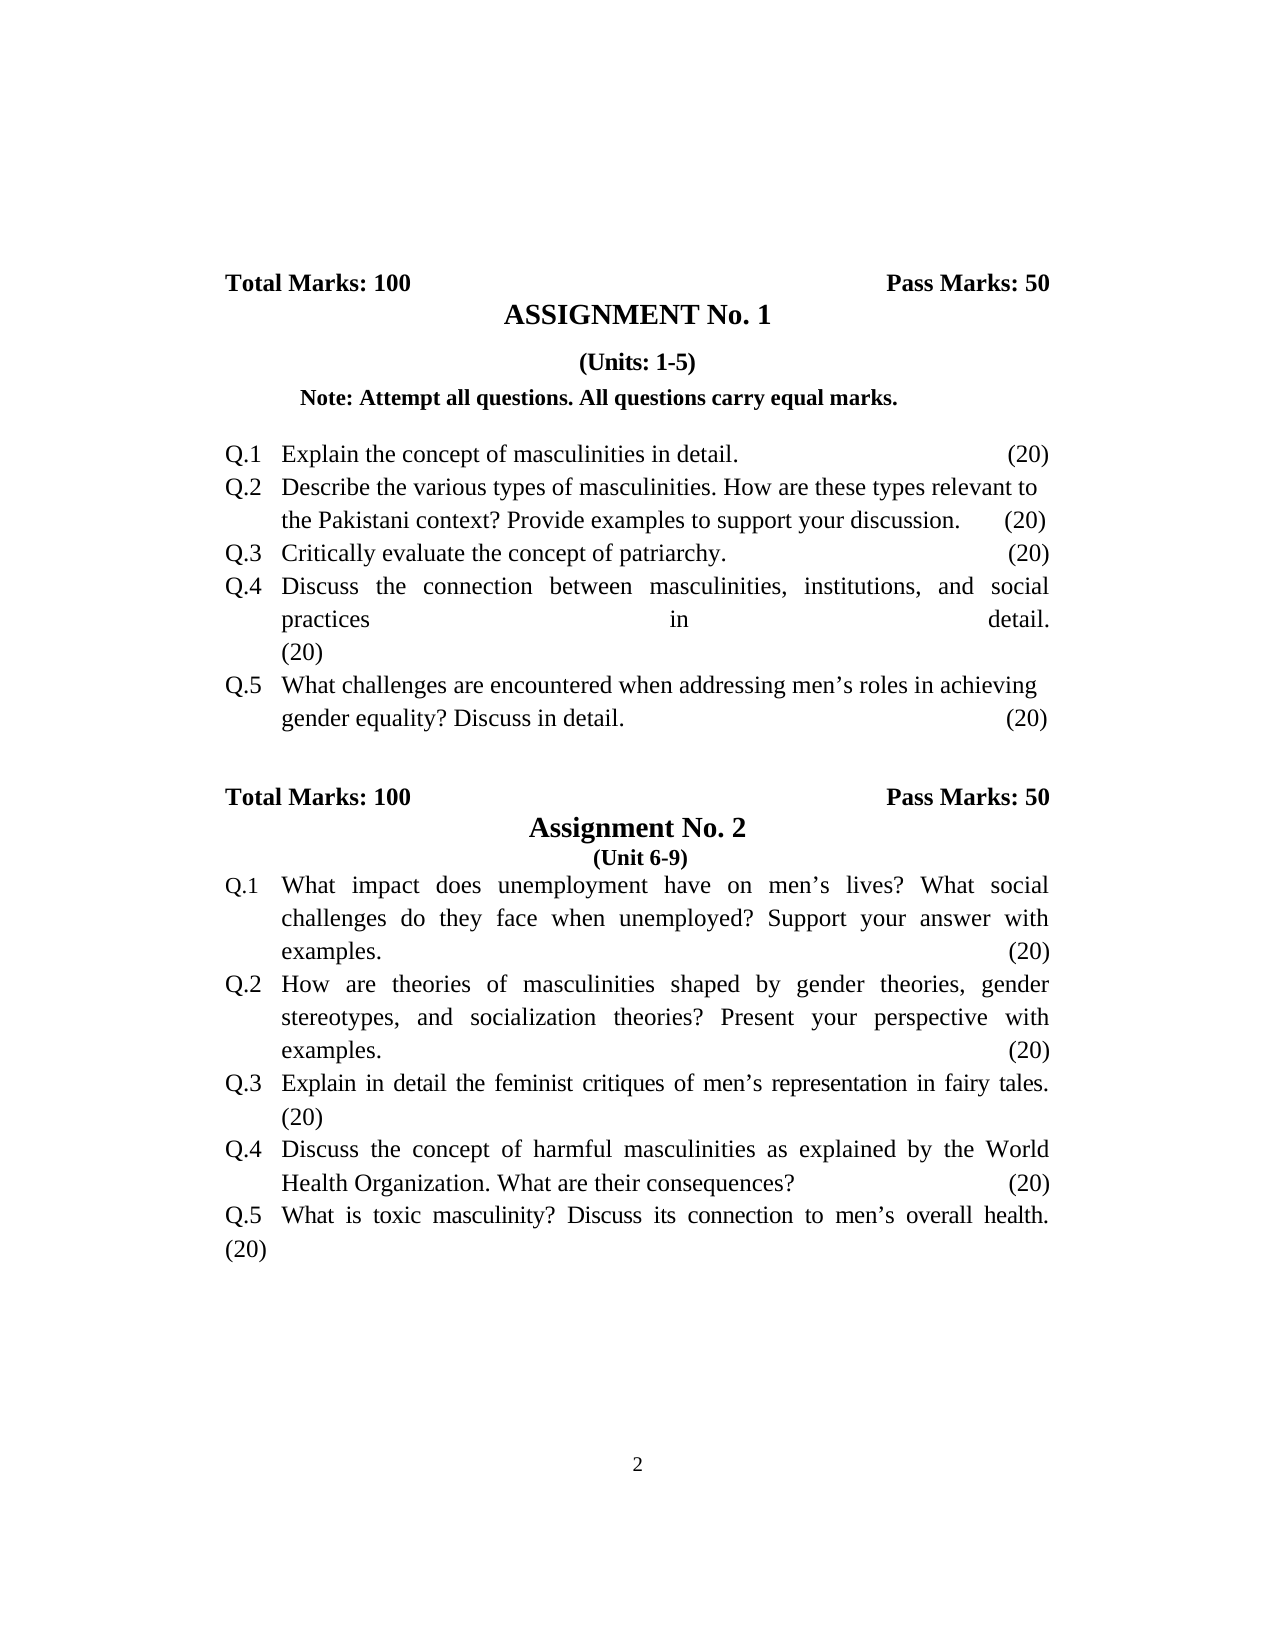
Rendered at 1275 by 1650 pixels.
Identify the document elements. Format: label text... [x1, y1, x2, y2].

text Q.3 Critically evaluate the concept of patriarchy. (20) [225, 538, 1050, 567]
text Assignment No. 2 [225, 811, 1050, 844]
text (Unit 6-9) [225, 844, 1050, 870]
text Q.2 Describe the various types of masculinities. How are these types relevant to the Pakistani context? Provide examples to support your discussion. (20) [225, 472, 1050, 534]
text Q.5 What challenges are encountered when addressing men’s roles in achieving gender equality? Discuss in detail. (20) [225, 670, 1050, 732]
text Q.4 Discuss the concept of harmful masculinities as explained by the World Health Organization. What are their consequences? (20) [225, 1134, 1050, 1196]
text ASSIGNMENT No. 1 [225, 297, 1050, 330]
text Q.2 How are theories of masculinities shaped by gender theories, gender stereotypes, and socialization theories? Present your perspective with examples. (20) [225, 969, 1050, 1064]
list Note: Attempt all questions. All questions carry equal marks. [300, 384, 1050, 410]
subtitle (Units: 1-5) [225, 347, 1050, 376]
subtitle Total Marks: 100 Pass Marks: 50 [225, 268, 1050, 297]
text Q.1 What impact does unemployment have on men’s lives? What social challenges do they face when unemployed? Support your answer with examples. (20) [225, 870, 1050, 965]
text Q.1 Explain the concept of masculinities in detail. (20) [225, 439, 1050, 468]
subtitle Total Marks: 100 Pass Marks: 50 [225, 782, 1050, 811]
text Q.4 Discuss the connection between masculinities, institutions, and social practices in detail. (20) [225, 571, 1050, 666]
text Q.3 Explain in detail the feminist critiques of men’s representation in fairy tales. (20) [225, 1068, 1050, 1130]
text Q.5 What is toxic masculinity? Discuss its connection to men’s overall health. (20) [225, 1201, 1050, 1262]
